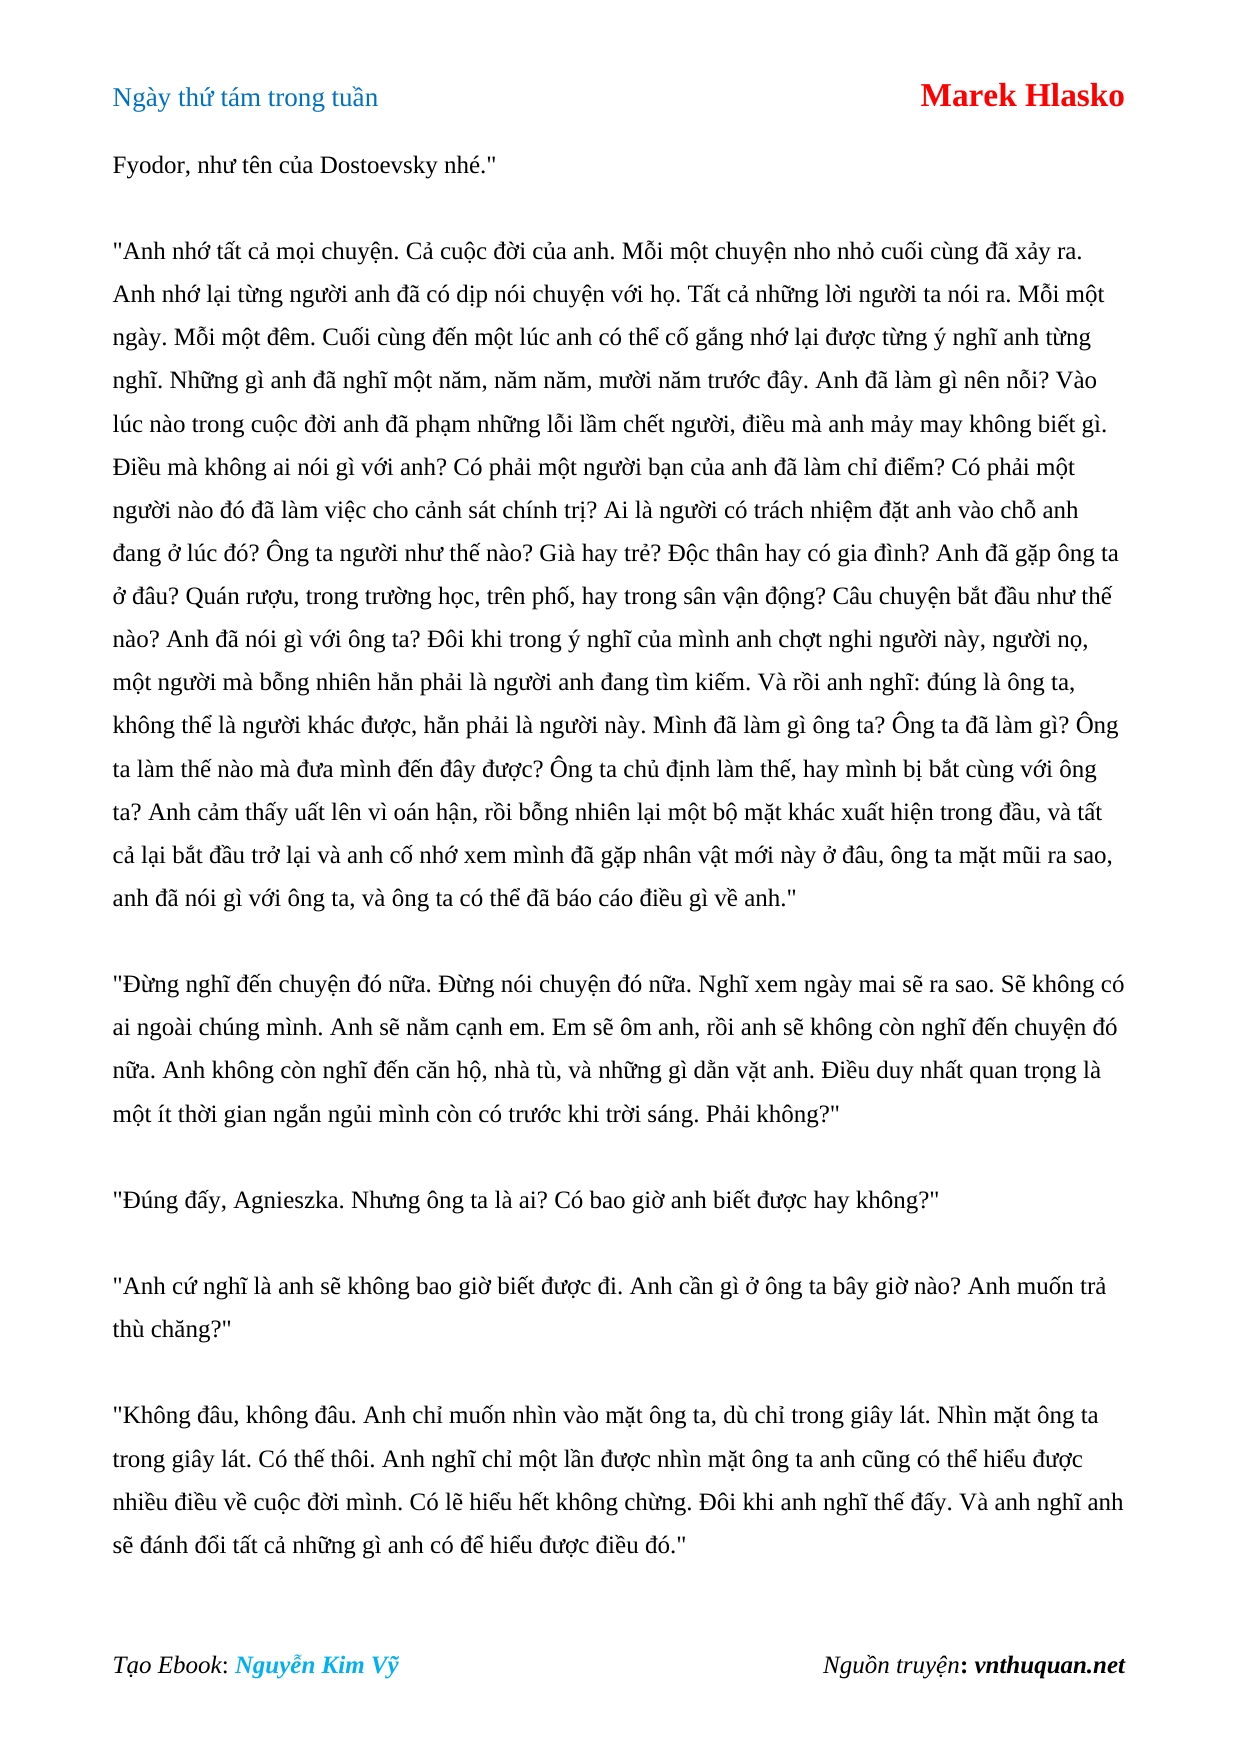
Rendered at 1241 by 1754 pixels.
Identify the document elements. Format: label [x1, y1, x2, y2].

text [112, 150, 1128, 1602]
